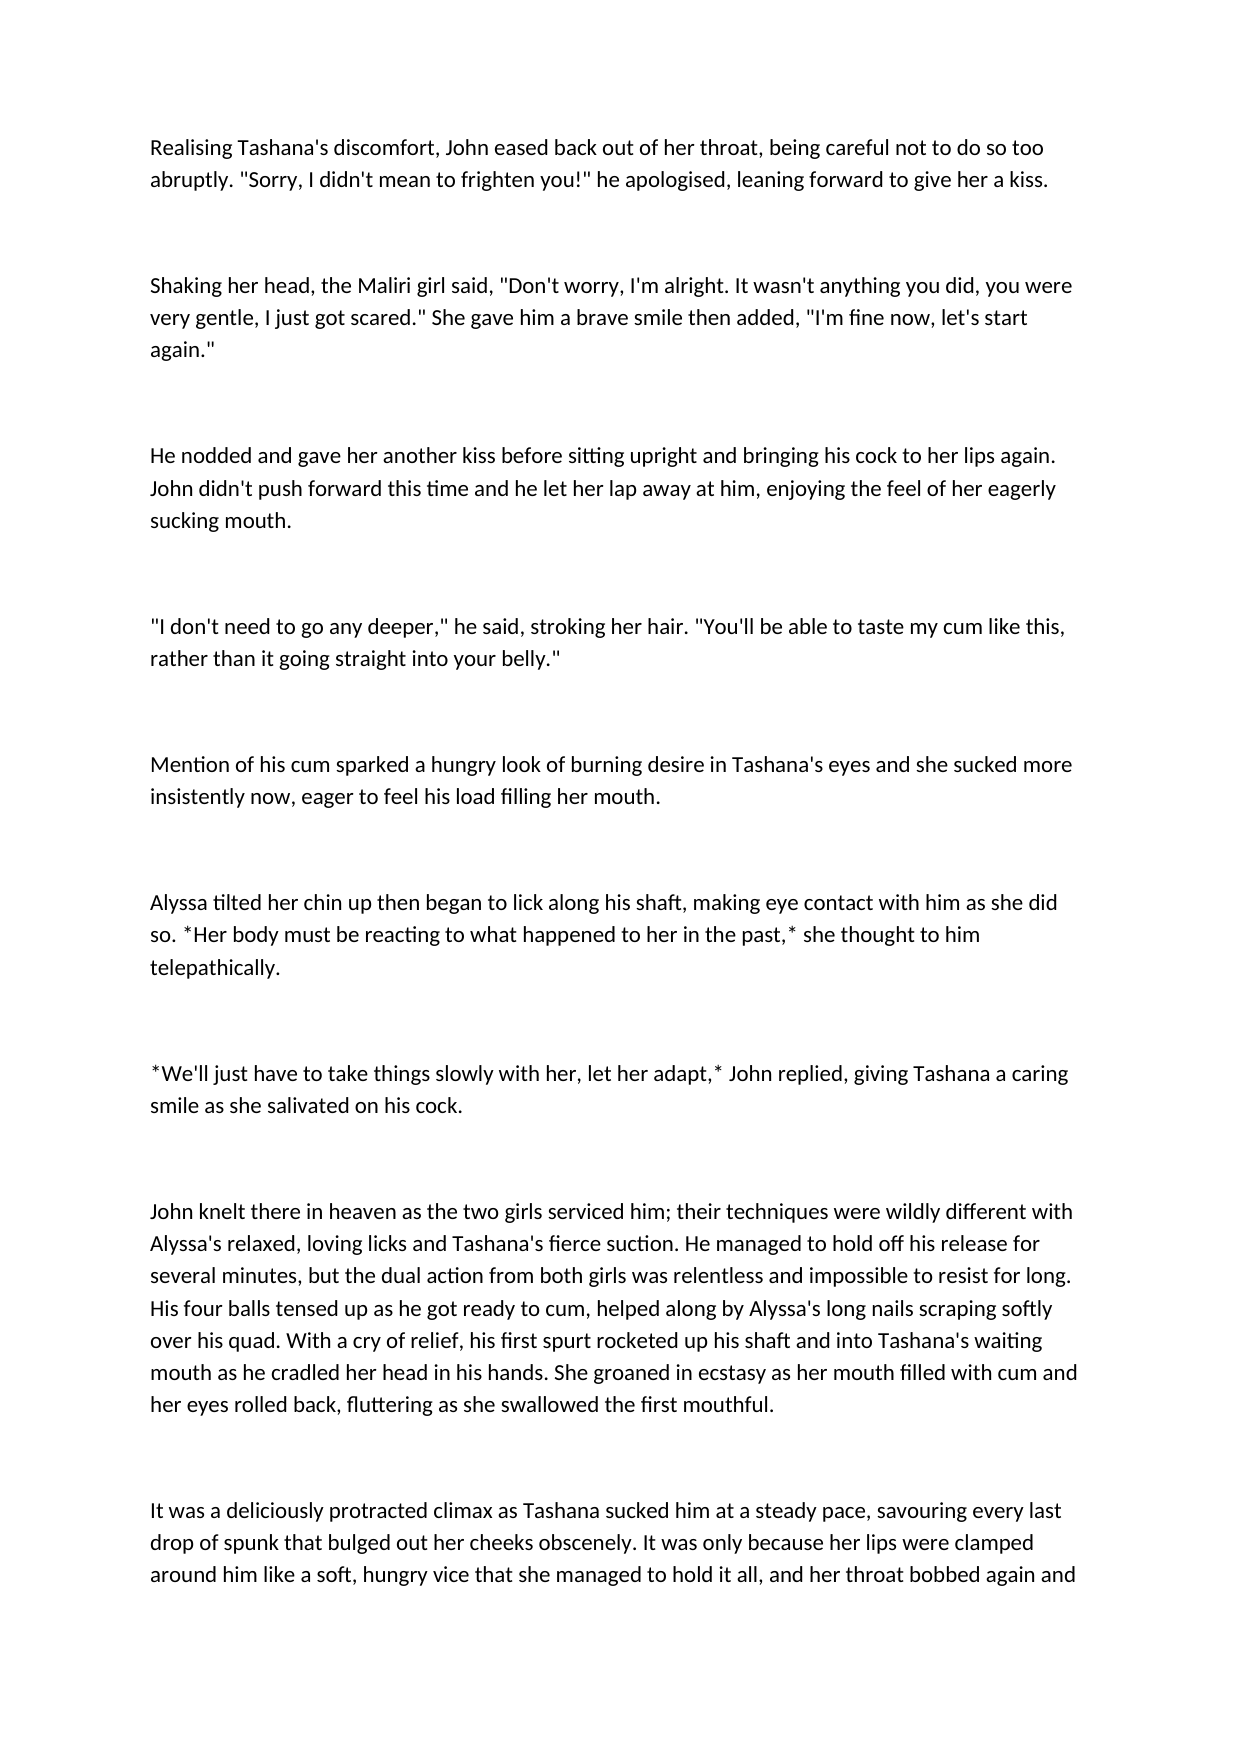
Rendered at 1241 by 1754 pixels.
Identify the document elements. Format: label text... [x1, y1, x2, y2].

text *We'll just have to take things slowly with her, let her adapt,* John replied, giving Tashana a caring smile as she salivated on his cock. [150, 1059, 1090, 1119]
text John knelt there in heaven as the two girls serviced him; their techniques were wildly different with Alyssa's relaxed, loving licks and Tashana's fierce suction. He managed to hold off his release for several minutes, but the dual action from both girls was relentless and impossible to resist for long. His four balls tensed up as he got ready to cum, helped along by Alyssa's long nails scraping softly over his quad. With a cry of relief, his first spurt rocketed up his shaft and into Tashana's waiting mouth as he cradled her head in his hands. She groaned in ecstasy as her mouth filled with cum and her eyes rolled back, fluttering as she swallowed the first mouthful. [150, 1197, 1090, 1418]
text Mention of his cum sparked a hungry look of burning desire in Tashana's eyes and she sucked more insistently now, eager to feel his load filling her mouth. [150, 750, 1090, 810]
text Shaking her head, the Maliri girl said, "Don't worry, I'm alright. It wasn't anything you did, you were very gentle, I just got scared." She gave him a brave smile then added, "I'm fine now, let's start again." [150, 271, 1090, 363]
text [150, 1496, 1090, 1589]
text Realising Tashana's discomfort, John eased back out of her throat, being careful not to do so too abruptly. "Sorry, I didn't mean to frighten you!" he apologised, leaning forward to give her a kiss. [150, 133, 1090, 193]
text Alyssa tilted her chin up then began to lick along his shaft, making eye contact with him as she did so. *Her body must be reacting to what happened to her in the past,* she thought to him telepathically. [150, 888, 1090, 981]
text "I don't need to go any deeper," he said, stroking her hair. "You'll be able to taste my cum like this, rather than it going straight into your belly." [150, 612, 1090, 672]
text He nodded and gave her another kiss before sitting upright and bringing his cock to her lips again. John didn't push forward this time and he let her lap away at him, enjoying the feel of her eagerly sucking mouth. [150, 442, 1090, 534]
